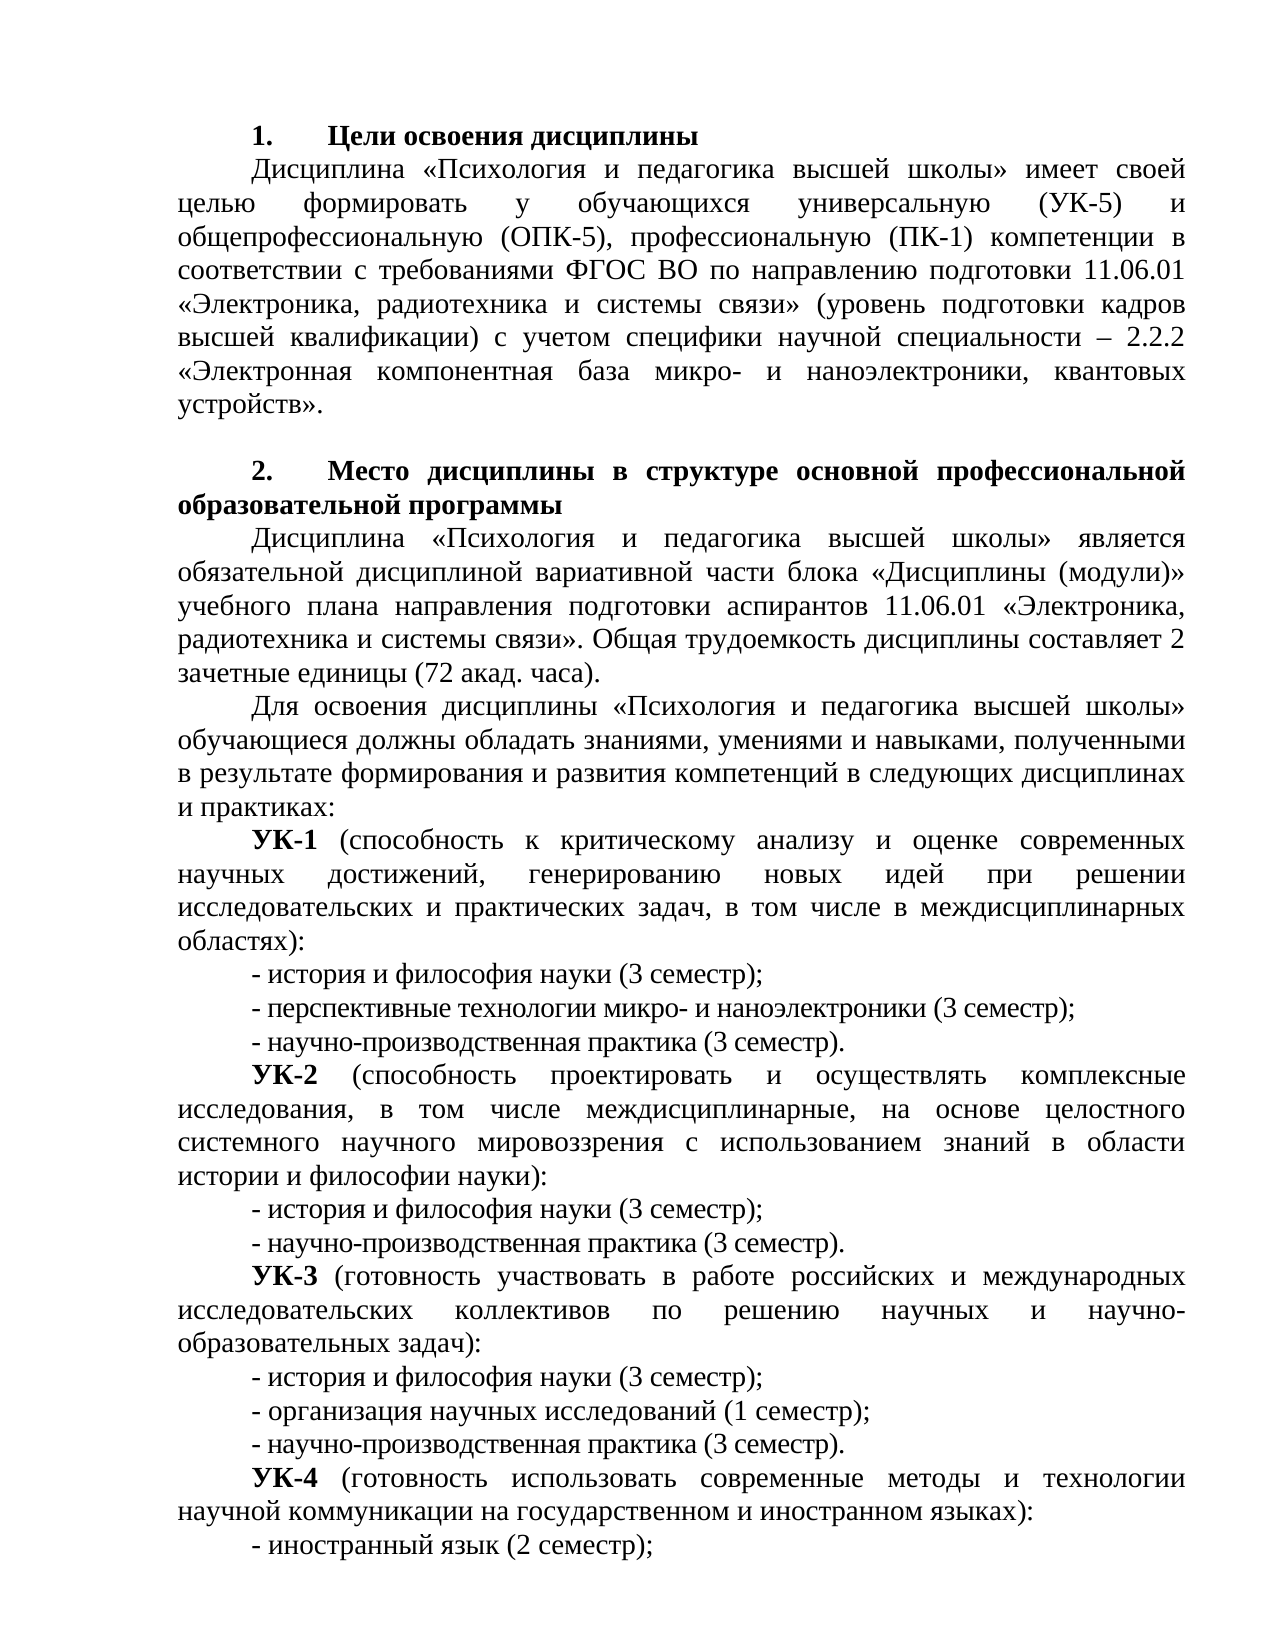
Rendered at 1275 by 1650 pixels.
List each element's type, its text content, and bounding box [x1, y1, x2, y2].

text - история и философия науки (3 семестр); [177, 957, 1186, 990]
list Цели освоения дисциплины [251, 118, 1186, 152]
text УК-4 (готовность использовать современные методы и технологии научной коммуникации на государственном и иностранном языках): [177, 1460, 1186, 1527]
text - история и философия науки (3 семестр); [177, 1191, 1186, 1225]
list Место дисциплины в структуре основной профессиональной образовательной программы [177, 453, 1186, 521]
text УК-2 (способность проектировать и осуществлять комплексные исследования, в том числе междисциплинарные, на основе целостного системного научного мировоззрения с использованием знаний в области истории и философии науки): [177, 1057, 1186, 1191]
text УК-3 (готовность участвовать в работе российских и международных исследовательских коллективов по решению научных и научно-образовательных задач): [177, 1258, 1186, 1359]
text - история и философия науки (3 семестр); [177, 1359, 1186, 1393]
text - перспективные технологии микро- и наноэлектроники (3 семестр); [177, 990, 1186, 1024]
text - научно-производственная практика (3 семестр). [177, 1024, 1186, 1057]
text - научно-производственная практика (3 семестр). [177, 1225, 1186, 1258]
text - иностранный язык (2 семестр); [177, 1527, 1186, 1560]
text УК-1 (способность к критическому анализу и оценке современных научных достижений, генерированию новых идей при решении исследовательских и практических задач, в том числе в междисциплинарных областях): [177, 822, 1186, 957]
text Дисциплина «Психология и педагогика высшей школы» является обязательной дисциплиной вариативной части блока «Дисциплины (модули)» учебного плана направления подготовки аспирантов 11.06.01 «Электроника, радиотехника и системы связи». Общая трудоемкость дисциплины составляет 2 зачетные единицы (72 акад. часа). [177, 521, 1186, 688]
text Для освоения дисциплины «Психология и педагогика высшей школы» обучающиеся должны обладать знаниями, умениями и навыками, полученными в результате формирования и развития компетенций в следующих дисциплинах и практиках: [177, 688, 1186, 822]
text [177, 1426, 1186, 1460]
text Дисциплина «Психология и педагогика высшей школы» имеет своей целью формировать у обучающихся универсальную (УК-5) и общепрофессиональную (ОПК-5), профессиональную (ПК-1) компетенции в соответствии с требованиями ФГОС ВО по направлению подготовки 11.06.01 «Электроника, радиотехника и системы связи» (уровень подготовки кадров высшей квалификации) с учетом специфики научной специальности – 2.2.2 «Электронная компонентная база микро- и наноэлектроники, квантовых устройств». [177, 152, 1186, 420]
text - организация научных исследований (1 семестр); [177, 1393, 1186, 1426]
